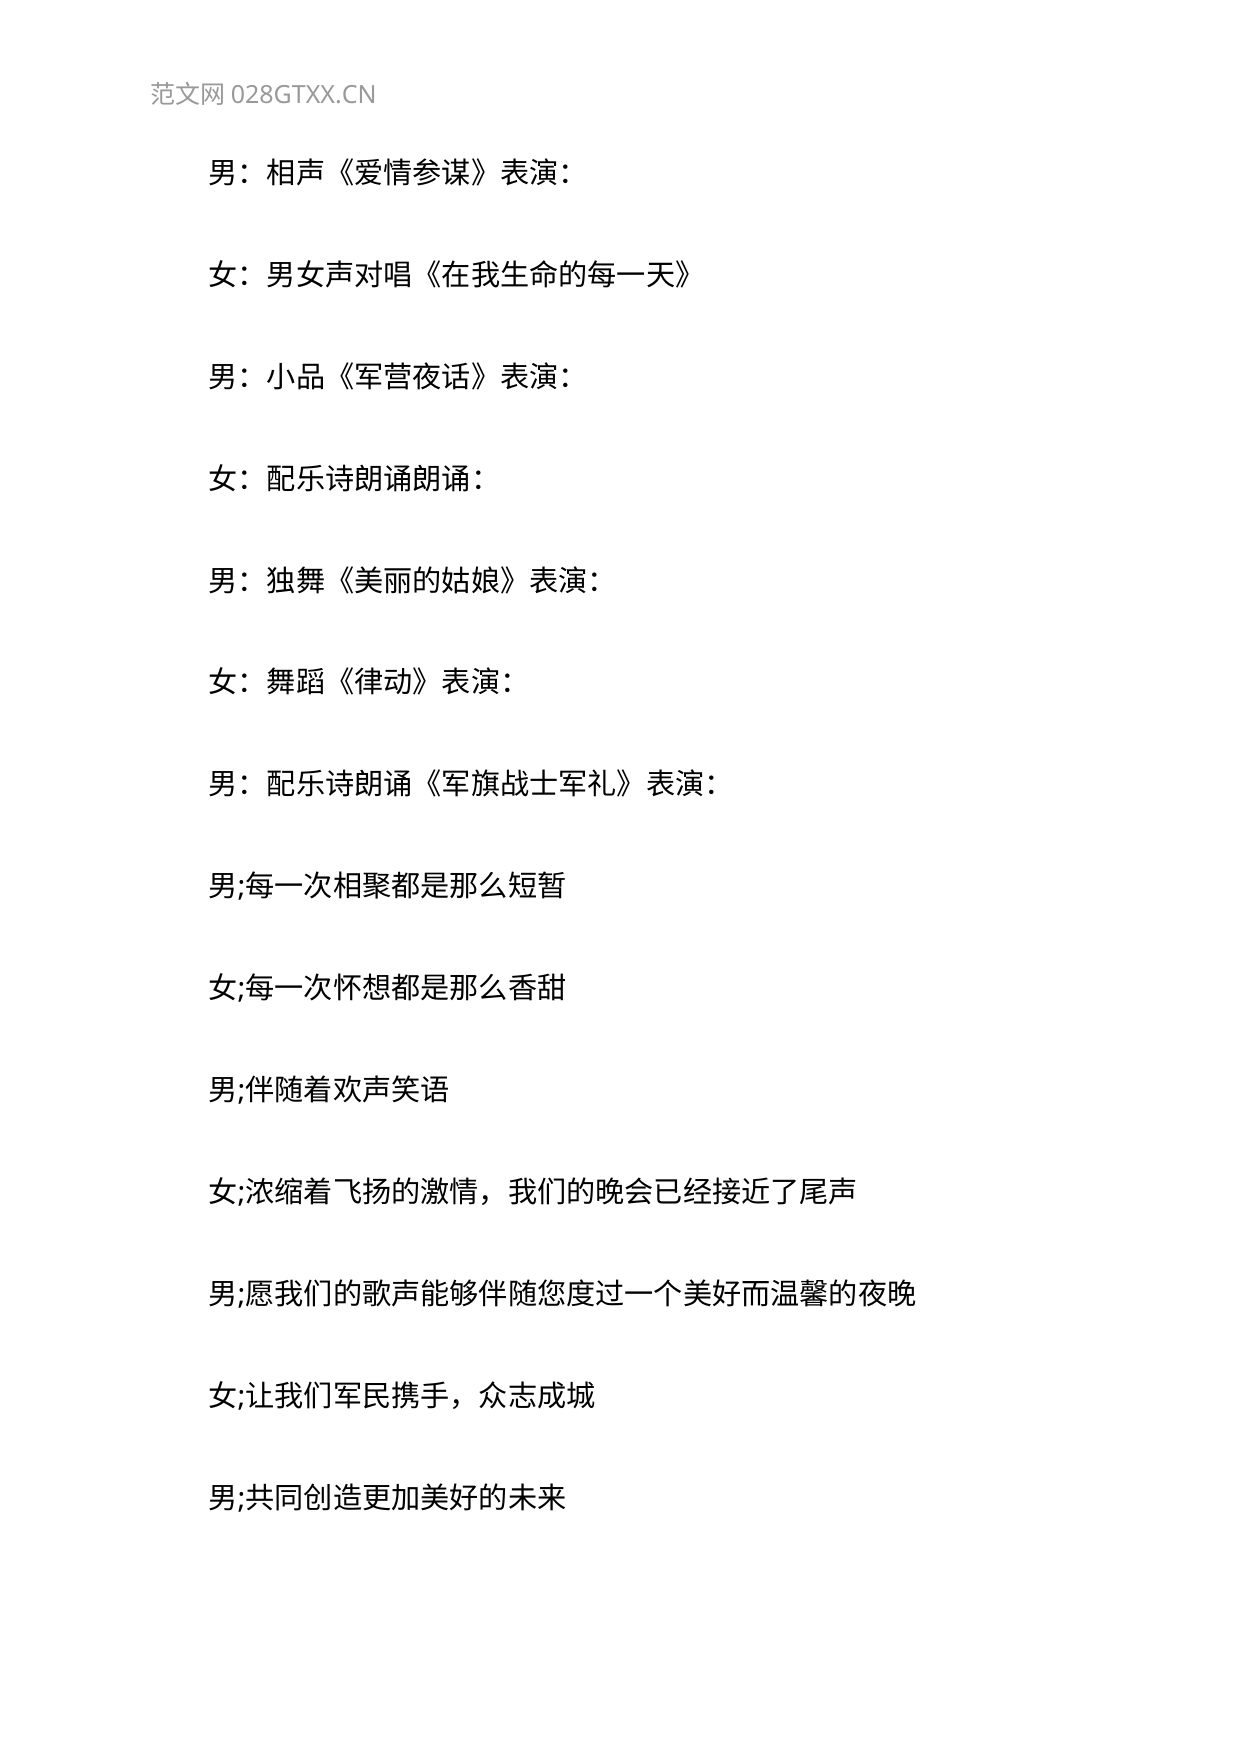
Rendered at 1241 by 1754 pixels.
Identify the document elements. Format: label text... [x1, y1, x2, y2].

text 男;共同创造更加美好的未来 [150, 1474, 1090, 1517]
text 男：相声《爱情参谋》表演： [150, 150, 1090, 192]
text 女;浓缩着飞扬的激情，我们的晚会已经接近了尾声 [150, 1168, 1090, 1211]
text 男;愿我们的歌声能够伴随您度过一个美好而温馨的夜晚 [150, 1270, 1090, 1313]
text 女：男女声对唱《在我生命的每一天》 [150, 252, 1090, 294]
text 女;每一次怀想都是那么香甜 [150, 964, 1090, 1007]
text 女;让我们军民携手，众志成城 [150, 1372, 1090, 1415]
text 男：配乐诗朗诵《军旗战士军礼》表演： [150, 761, 1090, 803]
text 女：舞蹈《律动》表演： [150, 659, 1090, 701]
text 男;每一次相聚都是那么短暂 [150, 862, 1090, 905]
text 女：配乐诗朗诵朗诵： [150, 455, 1090, 498]
text 男：独舞《美丽的姑娘》表演： [150, 557, 1090, 599]
text 男;伴随着欢声笑语 [150, 1066, 1090, 1109]
text 男：小品《军营夜话》表演： [150, 353, 1090, 396]
